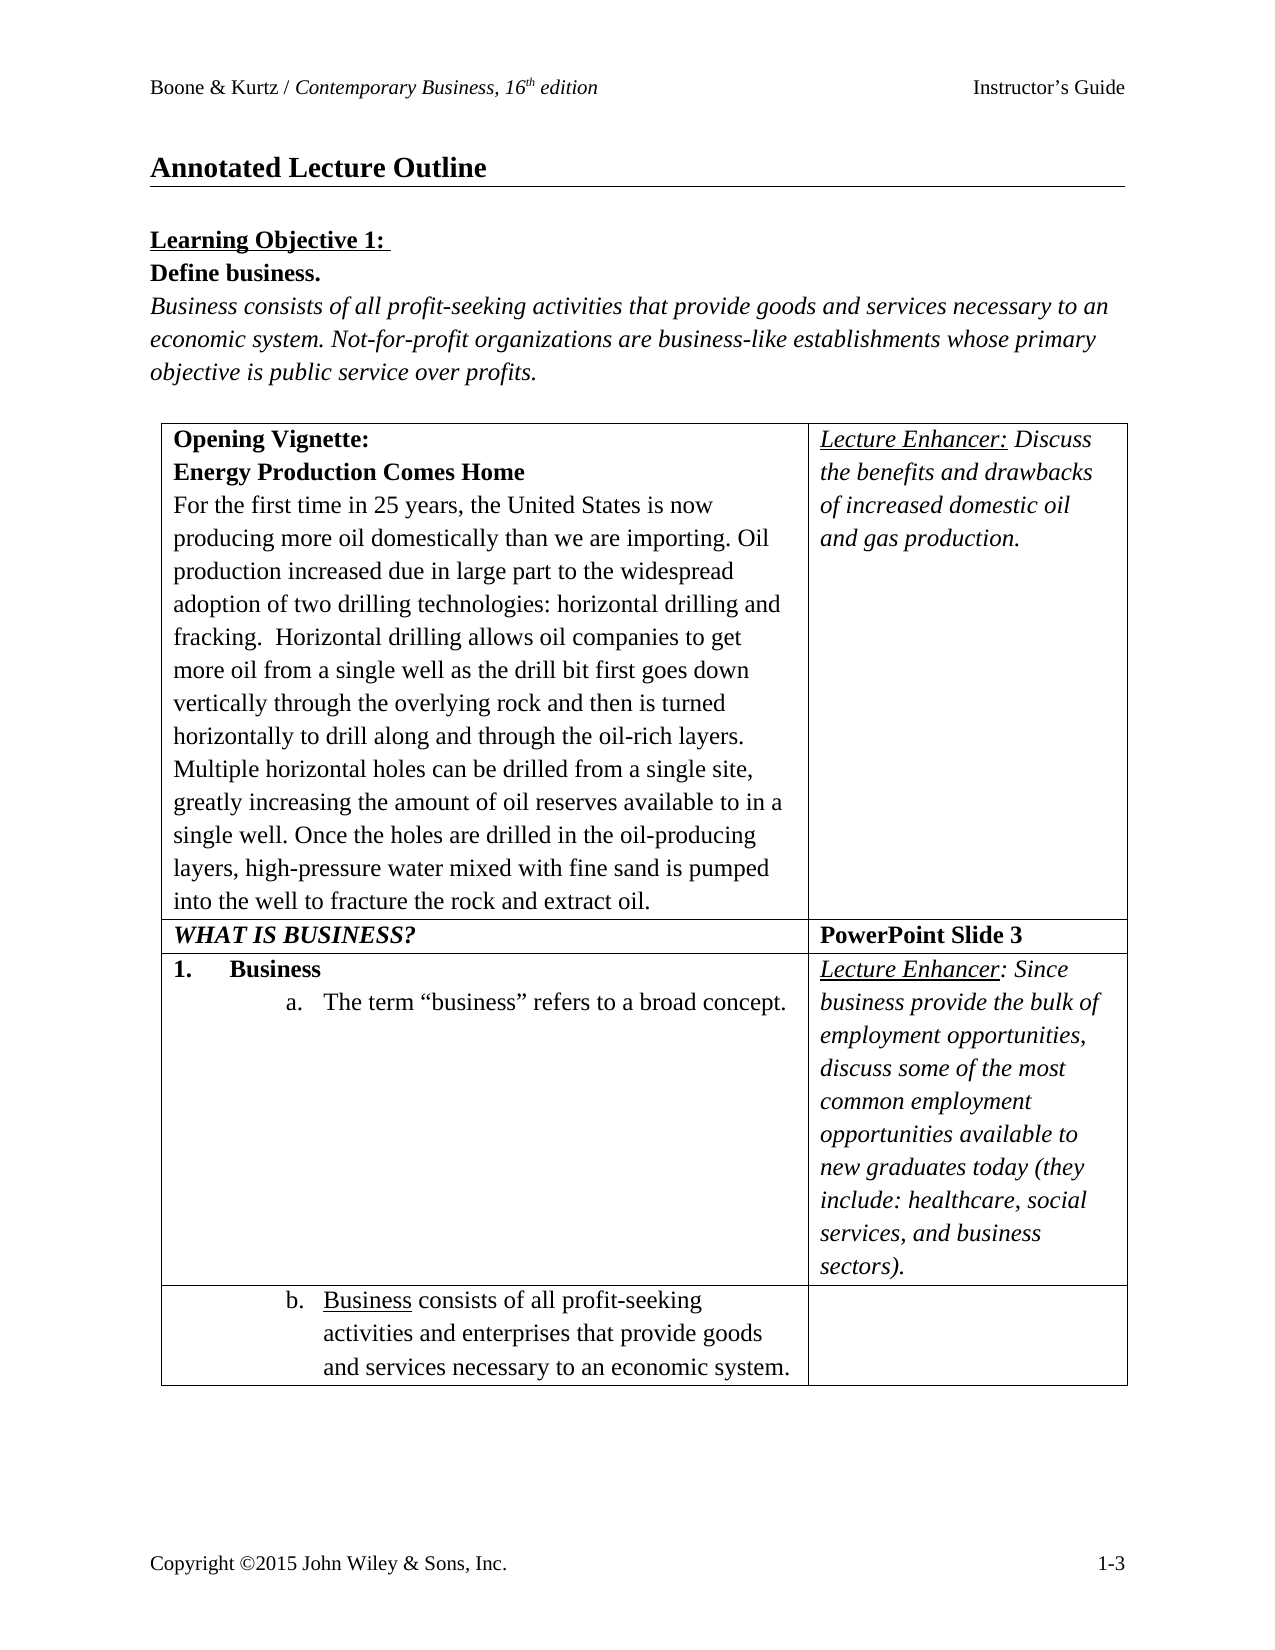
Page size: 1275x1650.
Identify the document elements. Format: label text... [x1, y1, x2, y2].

table_cell [809, 1286, 1127, 1384]
table_cell Business consists of all profit-seeking activities and enterprises that provide goods and services necessary to an economic system. [162, 1286, 808, 1384]
table_header Lecture Enhancer: Discuss the benefits and drawbacks of increased domestic oil and gas production. [809, 424, 1127, 919]
table_cell 1. Business The term “business” refers to a broad concept. [162, 954, 808, 1284]
table_cell Lecture Enhancer: Since business provide the bulk of employment opportunities, discuss some of the most common employment opportunities available to new graduates today (they include: healthcare, social services, and business sectors). [809, 954, 1127, 1284]
text Learning Objective 1: [150, 225, 1125, 253]
text Annotated Lecture Outline [150, 150, 1125, 186]
table_header Opening Vignette: Energy Production Comes Home For the first time in 25 years, the United States is now producing more oil domestically than we are importing. Oil production increased due in large part to the widespread adoption of two drilling technologies: horizontal drilling and fracking. Horizontal drilling allows oil companies to get more oil from a single well as the drill bit first goes down vertically through the overlying rock and then is turned horizontally to drill along and through the oil-rich layers. Multiple horizontal holes can be drilled from a single site, greatly increasing the amount of oil reserves available to in a single well. Once the holes are drilled in the oil-producing layers, high-pressure water mixed with fine sand is pumped into the well to fracture the rock and extract oil. [162, 424, 808, 919]
text Business consists of all profit-seeking activities that provide goods and services necessary to an economic system. Not-for-profit organizations are business-like establishments whose primary objective is public service over profits. [150, 291, 1125, 386]
table_cell PowerPoint Slide 3 [809, 920, 1127, 953]
table_cell WHAT IS BUSINESS? [162, 920, 808, 953]
text Define business. [150, 258, 1125, 286]
